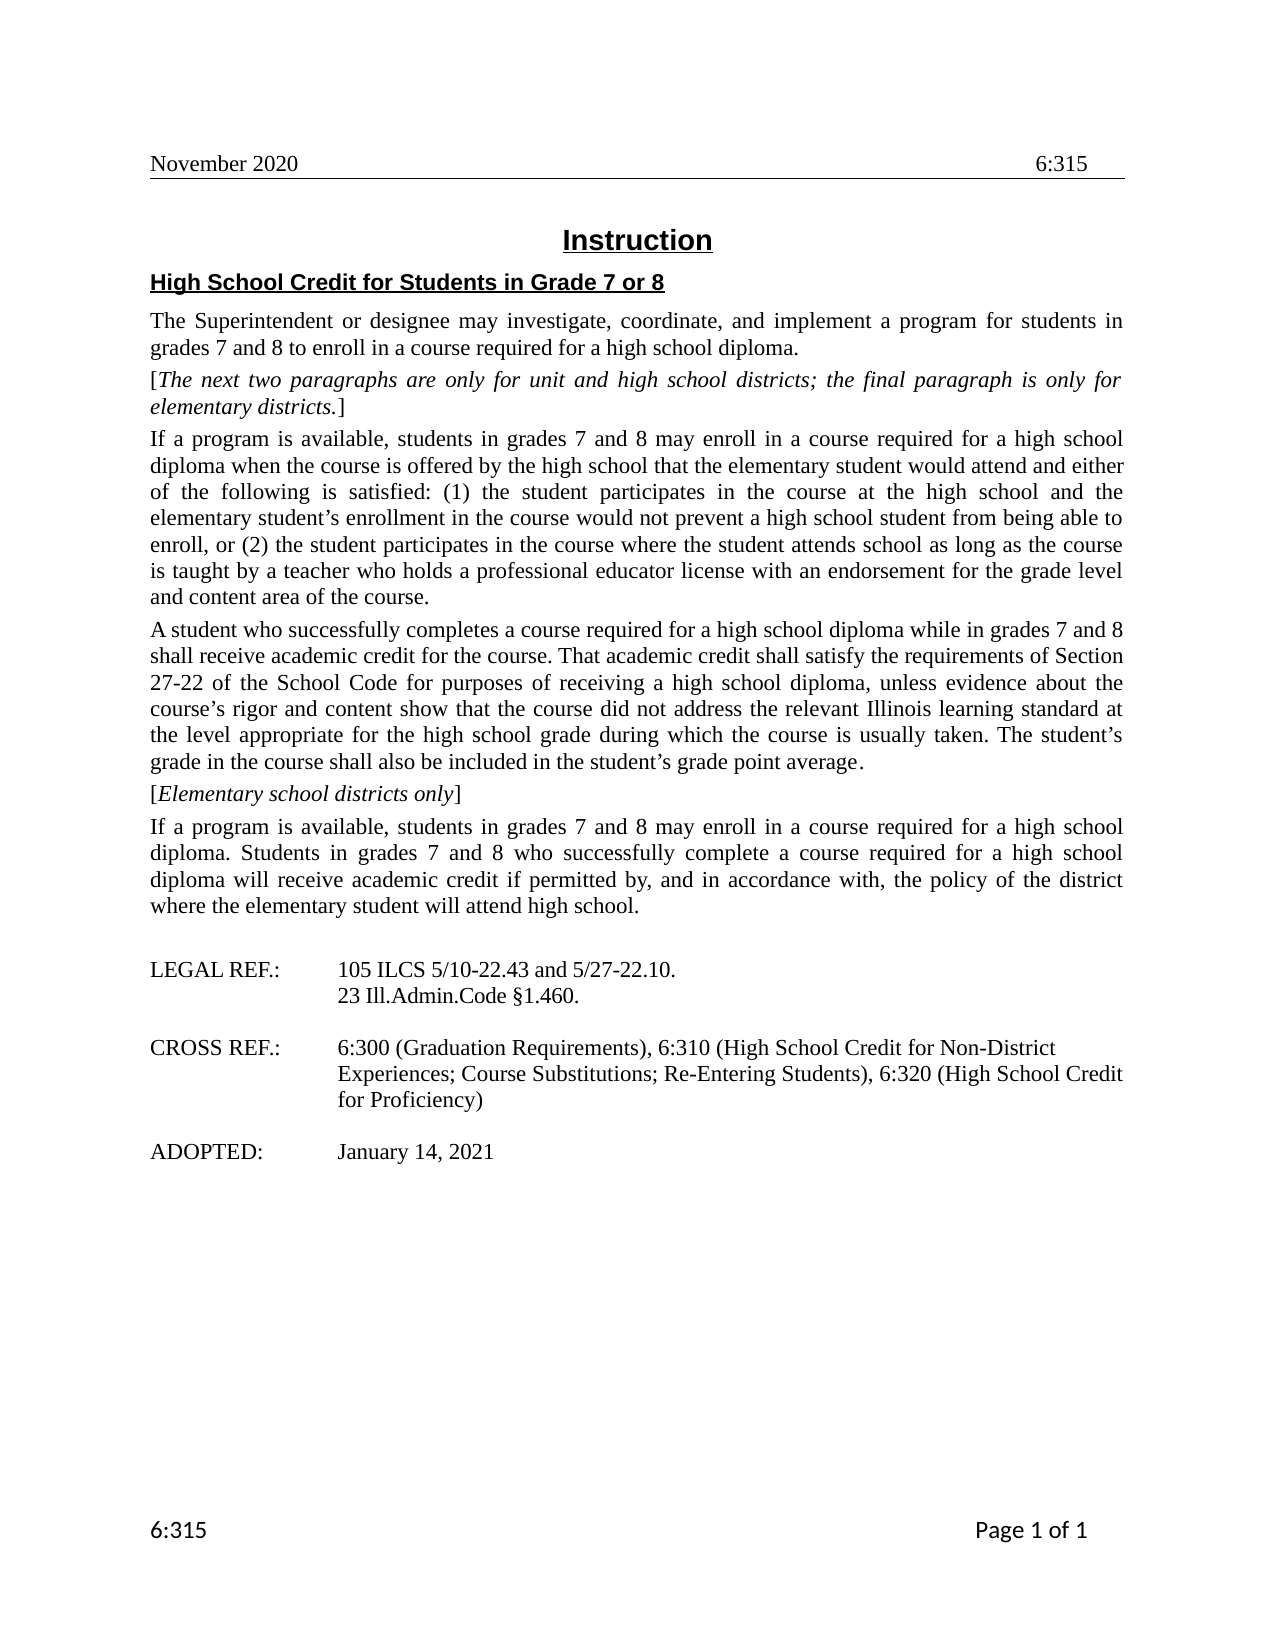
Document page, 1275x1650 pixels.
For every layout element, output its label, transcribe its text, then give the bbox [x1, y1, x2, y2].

text 23 Ill.Admin.Code §1.460. [337, 982, 1125, 1009]
text CROSS REF.: 6:300 (Graduation Requirements), 6:310 (High School Credit for Non-District Experiences; Course Substitutions; Re-Entering Students), 6:320 (High School Credit for Proficiency) [150, 1034, 1125, 1113]
subtitle High School Credit for Students in Grade 7 or 8 [150, 268, 1125, 295]
text If a program is available, students in grades 7 and 8 may enroll in a course required for a high school diploma when the course is offered by the high school that the elementary student would attend and either of the following is satisfied: (1) the student participates in the course at the high school and the elementary student’s enrollment in the course would not prevent a high school student from being able to enroll, or (2) the student participates in the course where the student attends school as long as the course is taught by a teacher who holds a professional educator license with an endorsement for the grade level and content area of the course. [150, 425, 1125, 610]
text [The next two paragraphs are only for unit and high school districts; the final paragraph is only for elementary districts.] [150, 366, 1125, 419]
text LEGAL REF.: 105 ILCS 5/10-22.43 and 5/27-22.10. [150, 956, 1125, 982]
text If a program is available, students in grades 7 and 8 may enroll in a course required for a high school diploma. Students in grades 7 and 8 who successfully complete a course required for a high school diploma will receive academic credit if permitted by, and in accordance with, the policy of the district where the elementary student will attend high school. [150, 813, 1125, 918]
text November 2020 6:315 [150, 150, 1125, 178]
text The Superintendent or designee may investigate, coordinate, and implement a program for students in grades 7 and 8 to enroll in a course required for a high school diploma. [150, 307, 1125, 360]
text ADOPTED: January 14, 2021 [150, 1138, 1125, 1164]
text A student who successfully completes a course required for a high school diploma while in grades 7 and 8 shall receive academic credit for the course. That academic credit shall satisfy the requirements of Section 27-22 of the School Code for purposes of receiving a high school diploma, unless evidence about the course’s rigor and content show that the course did not address the relevant Illinois learning standard at the level appropriate for the high school grade during which the course is usually taken. The student’s grade in the course shall also be included in the student’s grade point average. [150, 616, 1125, 774]
text [Elementary school districts only] [150, 780, 1125, 807]
subtitle Instruction [150, 222, 1125, 256]
